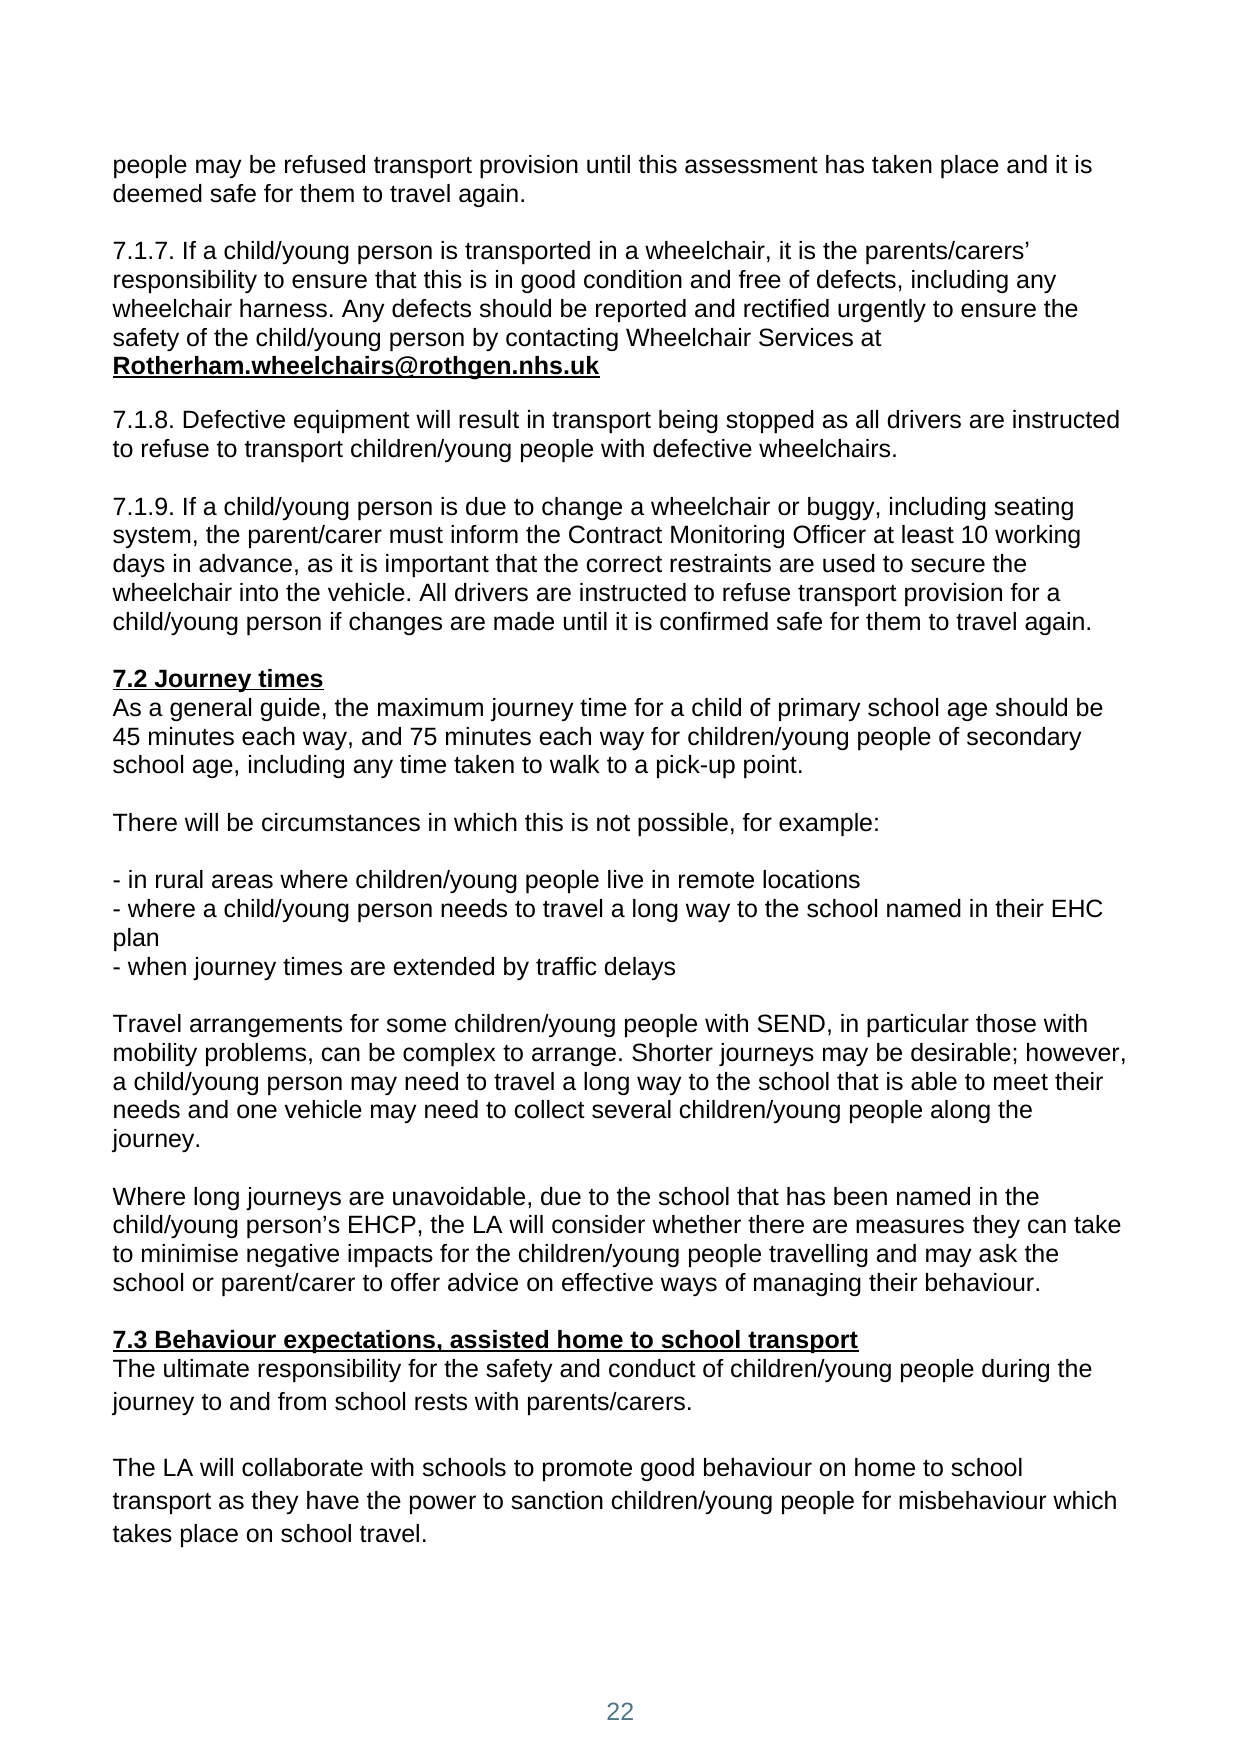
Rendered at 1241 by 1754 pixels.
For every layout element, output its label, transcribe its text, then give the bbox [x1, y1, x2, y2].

text As a general guide, the maximum journey time for a child of primary school age should be 45 minutes each way, and 75 minutes each way for children/young people of secondary school age, including any time taken to walk to a pick-up point. [112, 693, 1128, 779]
text Travel arrangements for some children/young people with SEND, in particular those with mobility problems, can be complex to arrange. Shorter journeys may be desirable; however, a child/young person may need to travel a long way to the school that is able to meet their needs and one vehicle may need to collect several children/young people along the journey. [112, 1009, 1128, 1153]
text 7.3 Behaviour expectations, assisted home to school transport [112, 1326, 1128, 1354]
text 7.2 Journey times [112, 664, 1128, 693]
text 7.1.7. If a child/young person is transported in a wheelchair, it is the parents/carers’ responsibility to ensure that this is in good condition and free of defects, including any wheelchair harness. Any defects should be reported and rectified urgently to ensure the safety of the child/young person by contacting Wheelchair Services at Rotherham.wheelchairs@rothgen.nhs.uk [112, 236, 1128, 380]
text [112, 150, 1128, 207]
text Where long journeys are unavoidable, due to the school that has been named in the child/young person’s EHCP, the LA will consider whether there are measures they can take to minimise negative impacts for the children/young people travelling and may ask the school or parent/carer to offer advice on effective ways of managing their behaviour. [112, 1182, 1128, 1297]
text - when journey times are extended by traffic delays [112, 952, 1128, 981]
text 7.1.8. Defective equipment will result in transport being stopped as all drivers are instructed to refuse to transport children/young people with defective wheelchairs. [112, 406, 1128, 463]
text The ultimate responsibility for the safety and conduct of children/young people during the journey to and from school rests with parents/carers. [112, 1354, 1128, 1416]
text - in rural areas where children/young people live in remote locations [112, 866, 1128, 894]
text There will be circumstances in which this is not possible, for example: [112, 808, 1128, 837]
text - where a child/young person needs to travel a long way to the school named in their EHC plan [112, 894, 1128, 952]
text 7.1.9. If a child/young person is due to change a wheelchair or buggy, including seating system, the parent/carer must inform the Contract Monitoring Officer at least 10 working days in advance, as it is important that the correct restraints are used to secure the wheelchair into the vehicle. All drivers are instructed to refuse transport provision for a child/young person if changes are made until it is confirmed safe for them to travel again. [112, 492, 1128, 636]
text The LA will collaborate with schools to promote good behaviour on home to school transport as they have the power to sanction children/young people for misbehaviour which takes place on school travel. [112, 1453, 1128, 1548]
